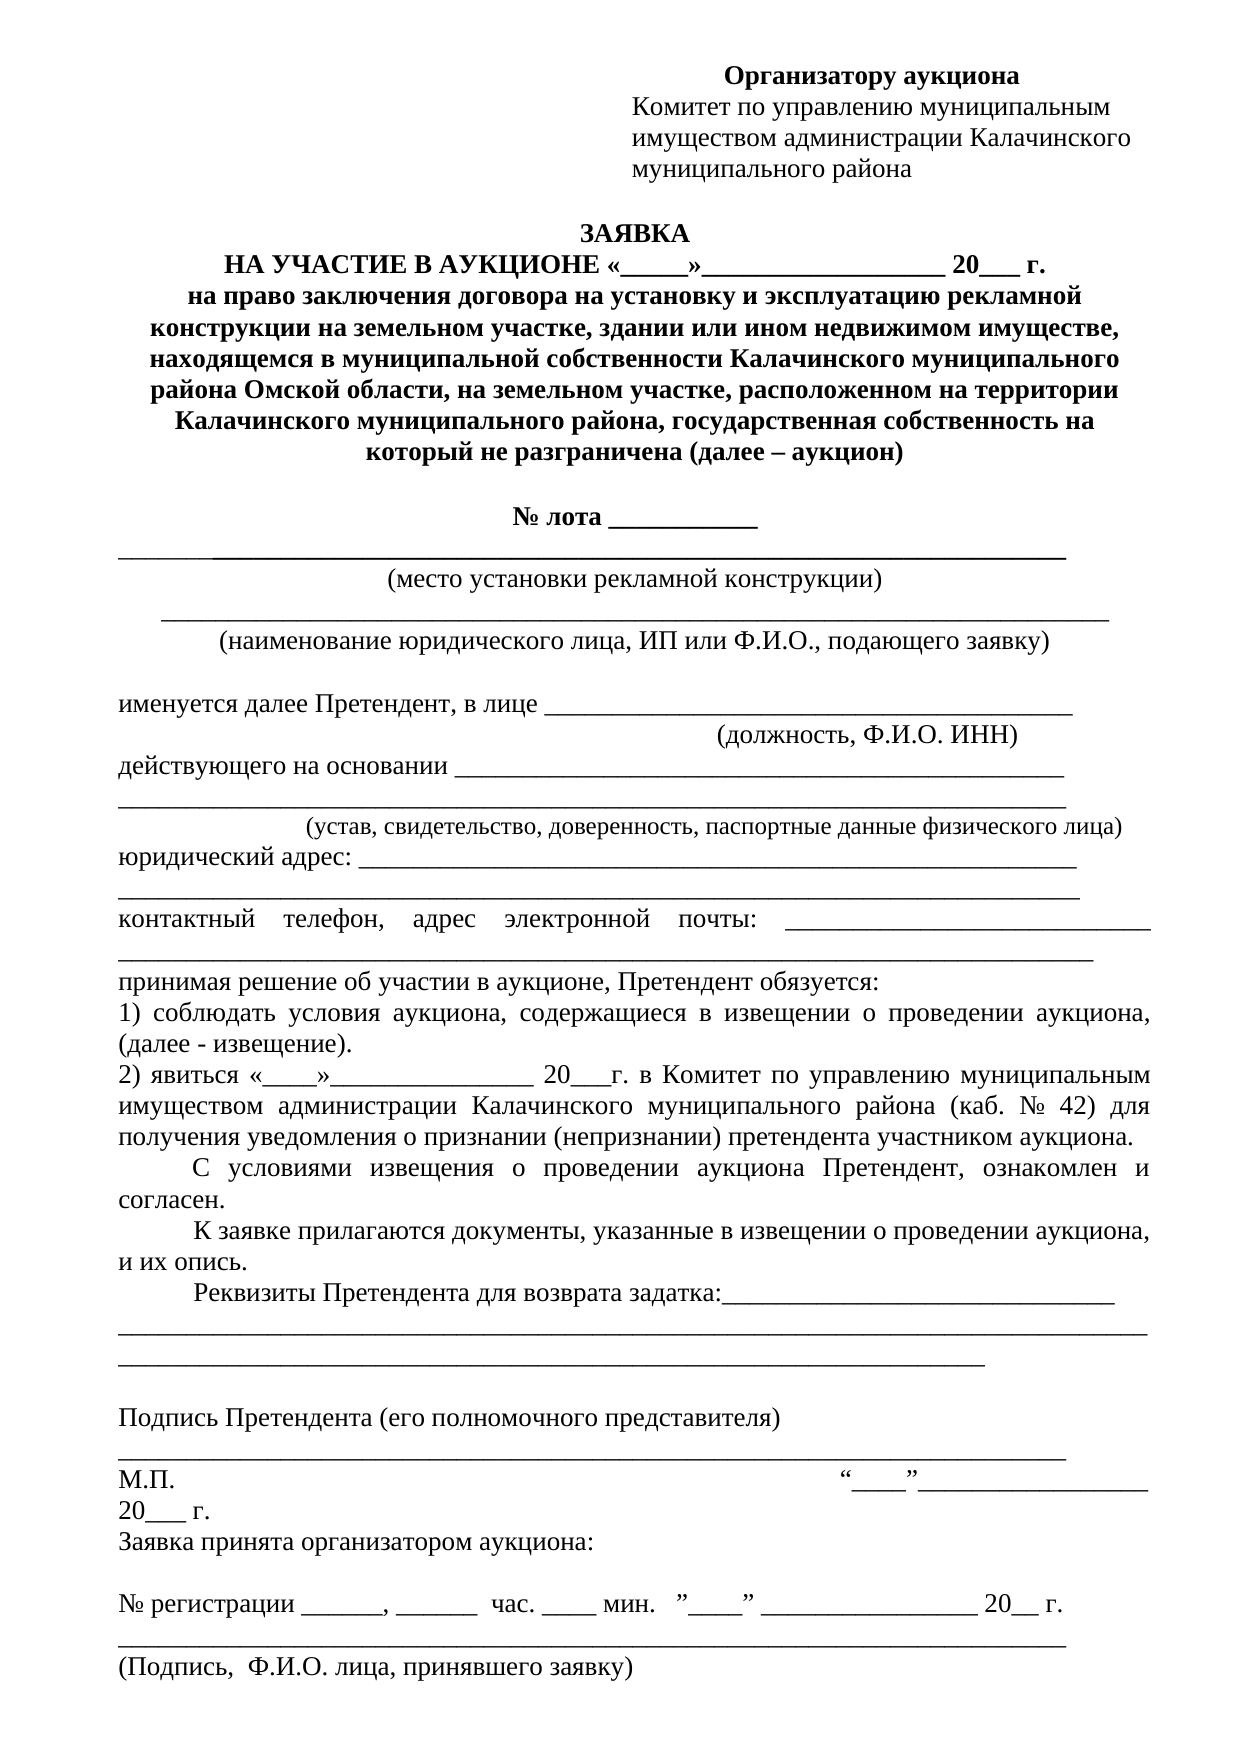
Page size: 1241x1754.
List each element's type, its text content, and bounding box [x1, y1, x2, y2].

text (Подпись, Ф.И.О. лица, принявшего заявку) [118, 1650, 1152, 1681]
text Подпись Претендента (его полномочного представителя) [118, 1401, 1152, 1432]
text ______________________________________________________________________ [118, 593, 1152, 624]
text НА УЧАСТИЕ В АУКЦИОНЕ «_____»__________________ 20___ г. [118, 248, 1152, 279]
text (должность, Ф.И.О. ИНН) [118, 718, 1152, 749]
text контактный телефон, адрес электронной почты: ___________________________ ________________________________________________________________________ [118, 902, 1152, 965]
text Реквизиты Претендента для возврата задатка:_____________________________ [118, 1276, 1152, 1307]
text С условиями извещения о проведении аукциона Претендент, ознакомлен и согласен. [118, 1152, 1152, 1214]
text № регистрации ______, ______ час. ____ мин. ”____” ________________ 20__ г. [118, 1588, 1152, 1619]
text принимая решение об участии в аукционе, Претендент обязуется: [118, 965, 1152, 996]
text Заявка принята организатором аукциона: [118, 1525, 1152, 1556]
text № лота ___________ [118, 500, 1152, 531]
text ______________________________________________________________________ [118, 1432, 1152, 1463]
text юридический адрес: _____________________________________________________ [118, 840, 1152, 871]
text 1) соблюдать условия аукциона, содержащиеся в извещении о проведении аукциона, (далее - извещение). [118, 996, 1152, 1058]
text ______________________________________________________________________ [118, 531, 1152, 562]
text Комитет по управлению муниципальным [118, 90, 1152, 121]
text действующего на основании _____________________________________________ [118, 749, 1152, 780]
text 2) явиться «____»_______________ 20___г. в Комитет по управлению муниципальным имуществом администрации Калачинского муниципального района (каб. № 42) для получения уведомления о признании (непризнании) претендента участником аукциона. [118, 1058, 1152, 1152]
text на право заключения договора на установку и эксплуатацию рекламной конструкции на земельном участке, здании или ином недвижимом имуществе, находящемся в муниципальной собственности Калачинского муниципального района Омской области, на земельном участке, расположенном на территории Калачинского муниципального района, государственная собственность на который не разграничена (далее – аукцион) [118, 279, 1152, 466]
text муниципального района [118, 152, 1152, 184]
text ____________________________________________________________________________________________________________________________________________ [118, 1307, 1152, 1369]
text (место установки рекламной конструкции) [118, 562, 1152, 593]
text имуществом администрации Калачинского [118, 121, 1152, 152]
text К заявке прилагаются документы, указанные в извещении о проведении аукциона, и их опись. [118, 1214, 1152, 1276]
text ______________________________________________________________________ [118, 780, 1152, 811]
text ЗАЯВКА [118, 217, 1152, 248]
text Организатору аукциона [723, 59, 1152, 90]
text М.П. “____”_________________ 20___ г. [118, 1463, 1152, 1525]
text именуется далее Претендент, в лице _______________________________________ [118, 687, 1152, 718]
text (наименование юридического лица, ИП или Ф.И.О., подающего заявку) [118, 624, 1152, 656]
text ______________________________________________________________________ [118, 1619, 1152, 1650]
text (устав, свидетельство, доверенность, паспортные данные физического лица) [118, 811, 1152, 840]
text _______________________________________________________________________ [118, 871, 1152, 902]
